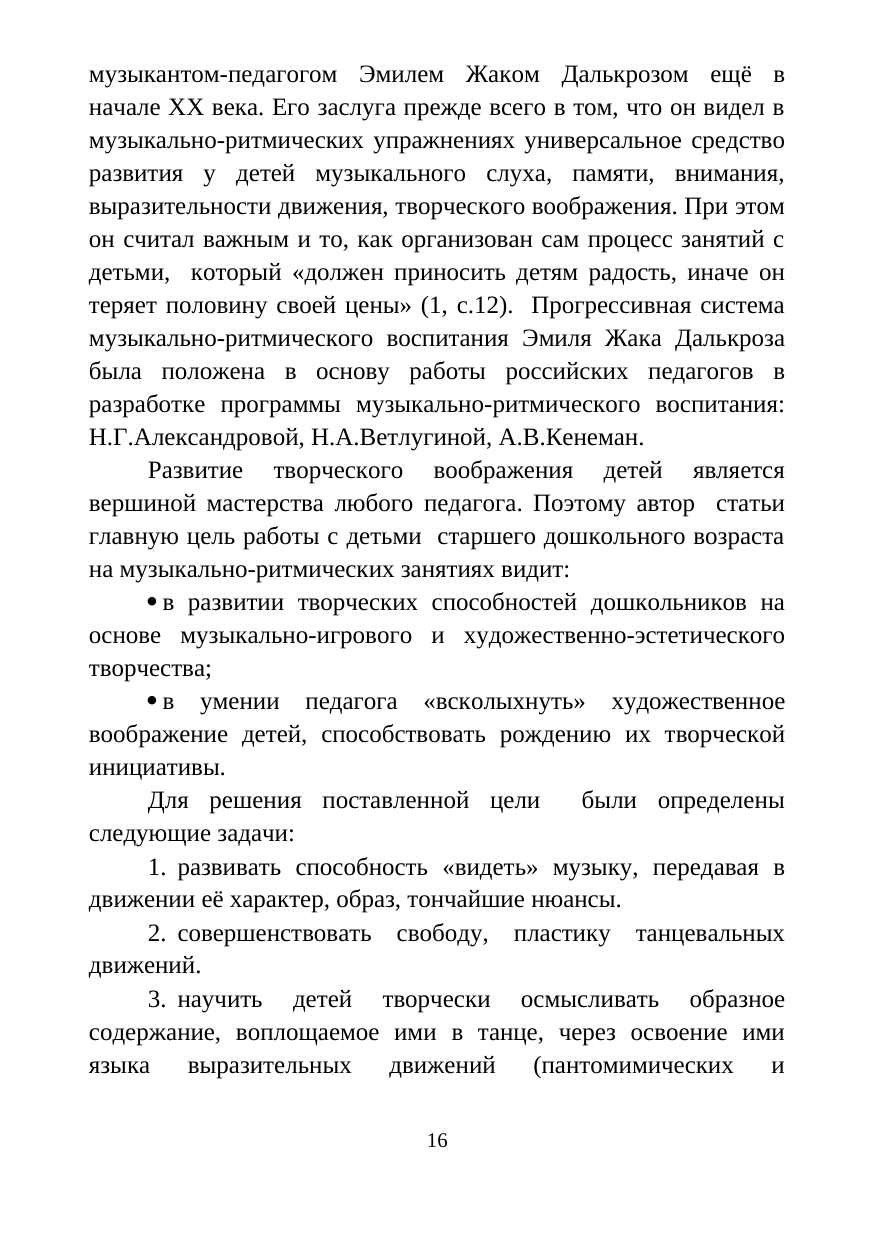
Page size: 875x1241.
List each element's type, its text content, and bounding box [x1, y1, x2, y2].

list совершенствовать свободу, пластику танцевальных движений. [89, 918, 785, 979]
list в развитии творческих способностей дошкольников на основе музыкально-игрового и художественно-эстетического творчества; [89, 587, 785, 682]
text Для решения поставленной цели были определены следующие задачи: [89, 786, 785, 847]
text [89, 59, 785, 451]
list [89, 984, 785, 1078]
text Развитие творческого воображения детей является вершиной мастерства любого педагога. Поэтому автор статьи главную цель работы с детьми старшего дошкольного возраста на музыкально-ритмических занятиях видит: [89, 455, 785, 583]
list в умении педагога «всколыхнуть» художественное воображение детей, способствовать рождению их творческой инициативы. [89, 686, 785, 781]
list развивать способность «видеть» музыку, передавая в движении её характер, образ, тончайшие нюансы. [89, 852, 785, 913]
